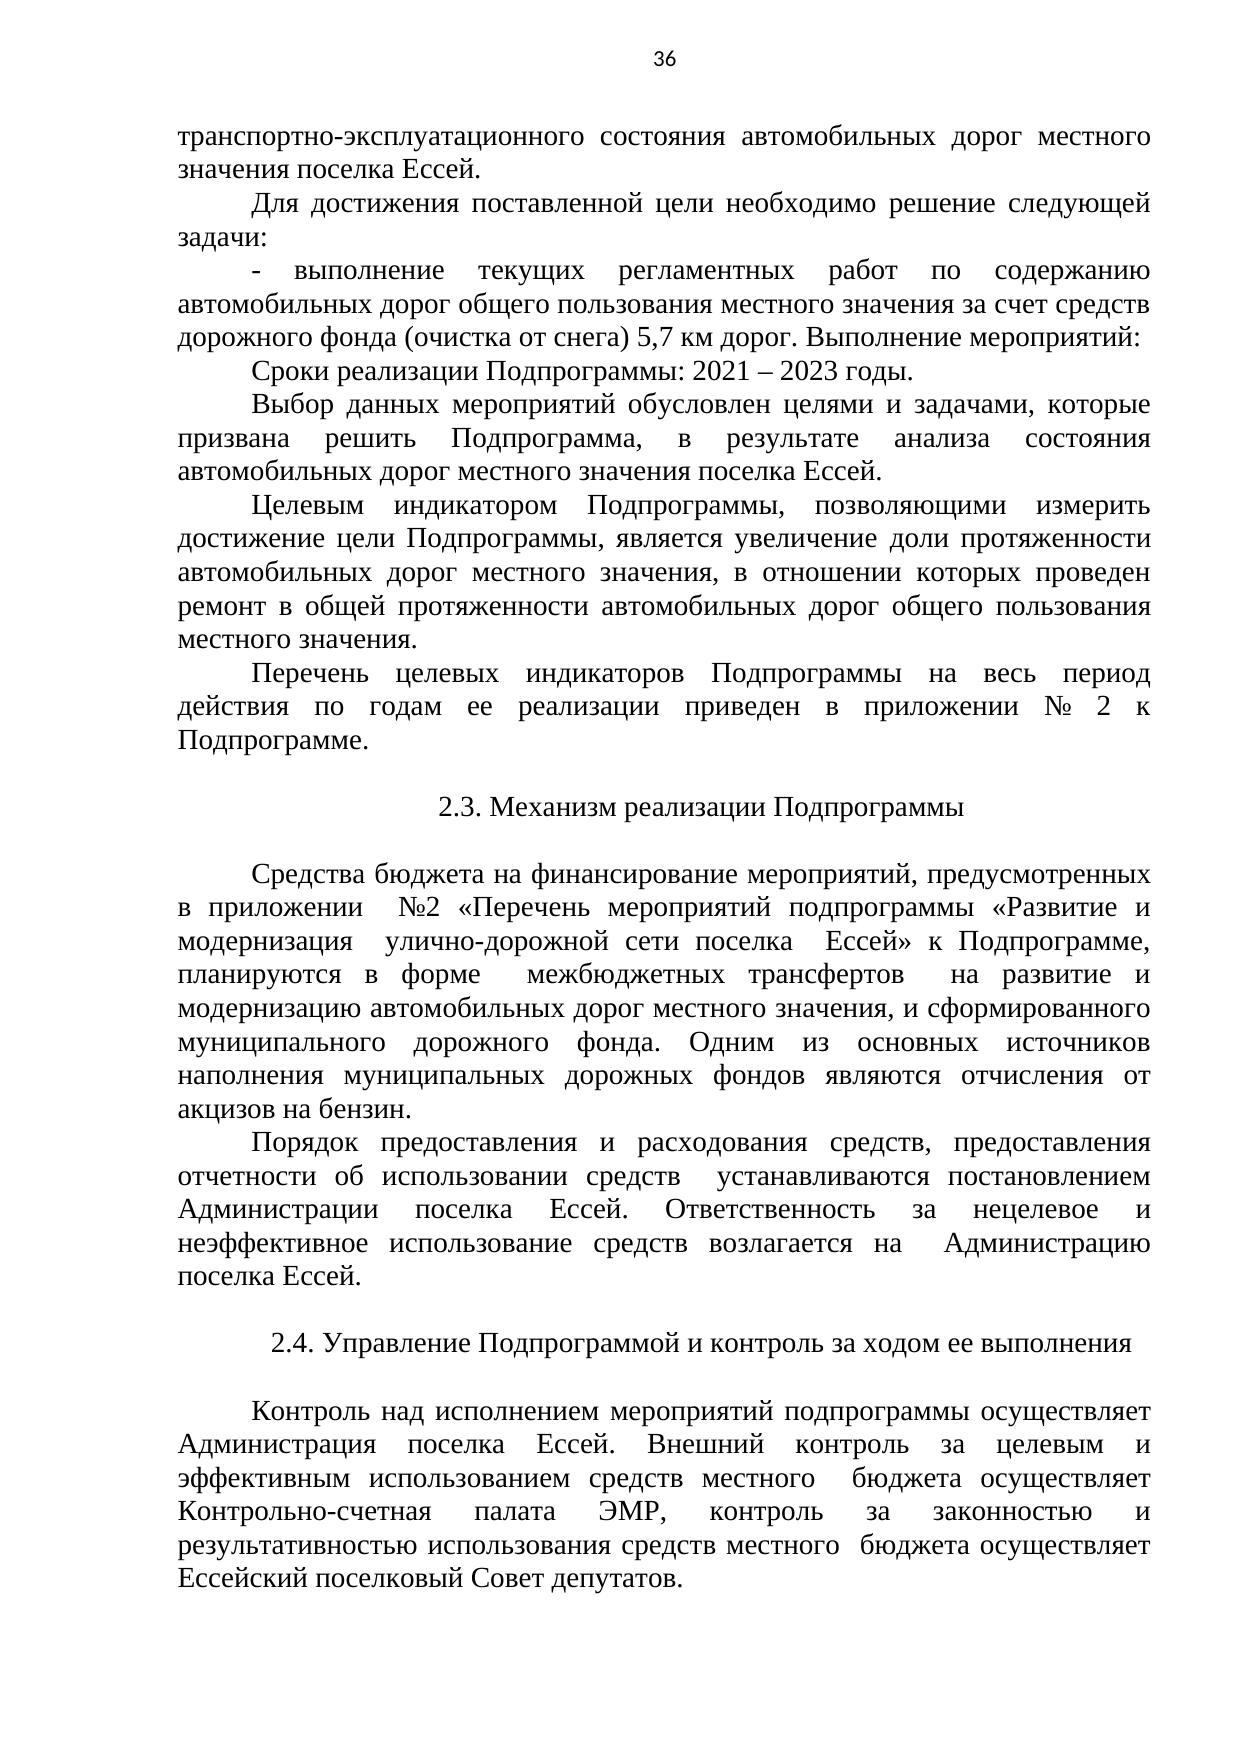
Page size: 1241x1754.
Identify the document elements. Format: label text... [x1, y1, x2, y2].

text 2.4. Управление Подпрограммой и контроль за ходом ее выполнения [177, 1326, 1152, 1359]
text Средства бюджета на финансирование мероприятий, предусмотренных в приложении №2 «Перечень мероприятий подпрограммы «Развитие и модернизация улично-дорожной сети поселка Ессей» к Подпрограмме, планируются в форме межбюджетных трансфертов на развитие и модернизацию автомобильных дорог местного значения, и сформированного муниципального дорожного фонда. Одним из основных источников наполнения муниципальных дорожных фондов являются отчисления от акцизов на бензин. [177, 856, 1152, 1124]
text - выполнение текущих регламентных работ по содержанию автомобильных дорог общего пользования местного значения за счет средств дорожного фонда (очистка от снега) 5,7 км дорог. Выполнение мероприятий: [177, 252, 1152, 353]
text 2.3. Механизм реализации Подпрограммы [177, 789, 1152, 822]
text Порядок предоставления и расходования средств, предоставления отчетности об использовании средств устанавливаются постановлением Администрации поселка Ессей. Ответственность за нецелевое и неэффективное использование средств возлагается на Администрацию поселка Ессей. [177, 1124, 1152, 1292]
text Выбор данных мероприятий обусловлен целями и задачами, которые призвана решить Подпрограмма, в результате анализа состояния автомобильных дорог местного значения поселка Ессей. [177, 386, 1152, 487]
text Перечень целевых индикаторов Подпрограммы на весь период действия по годам ее реализации приведен в приложении № 2 к Подпрограмме. [177, 655, 1152, 755]
text Контроль над исполнением мероприятий подпрограммы осуществляет Администрация поселка Ессей. Внешний контроль за целевым и эффективным использованием средств местного бюджета осуществляет Контрольно-счетная палата ЭМР, контроль за законностью и результативностью использования средств местного бюджета осуществляет Ессейский поселковый Совет депутатов. [177, 1393, 1152, 1594]
text Целевым индикатором Подпрограммы, позволяющими измерить достижение цели Подпрограммы, является увеличение доли протяженности автомобильных дорог местного значения, в отношении которых проведен ремонт в общей протяженности автомобильных дорог общего пользования местного значения. [177, 487, 1152, 655]
text Сроки реализации Подпрограммы: 2021 – 2023 годы. [177, 353, 1152, 386]
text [177, 118, 1152, 185]
text Для достижения поставленной цели необходимо решение следующей задачи: [177, 185, 1152, 252]
